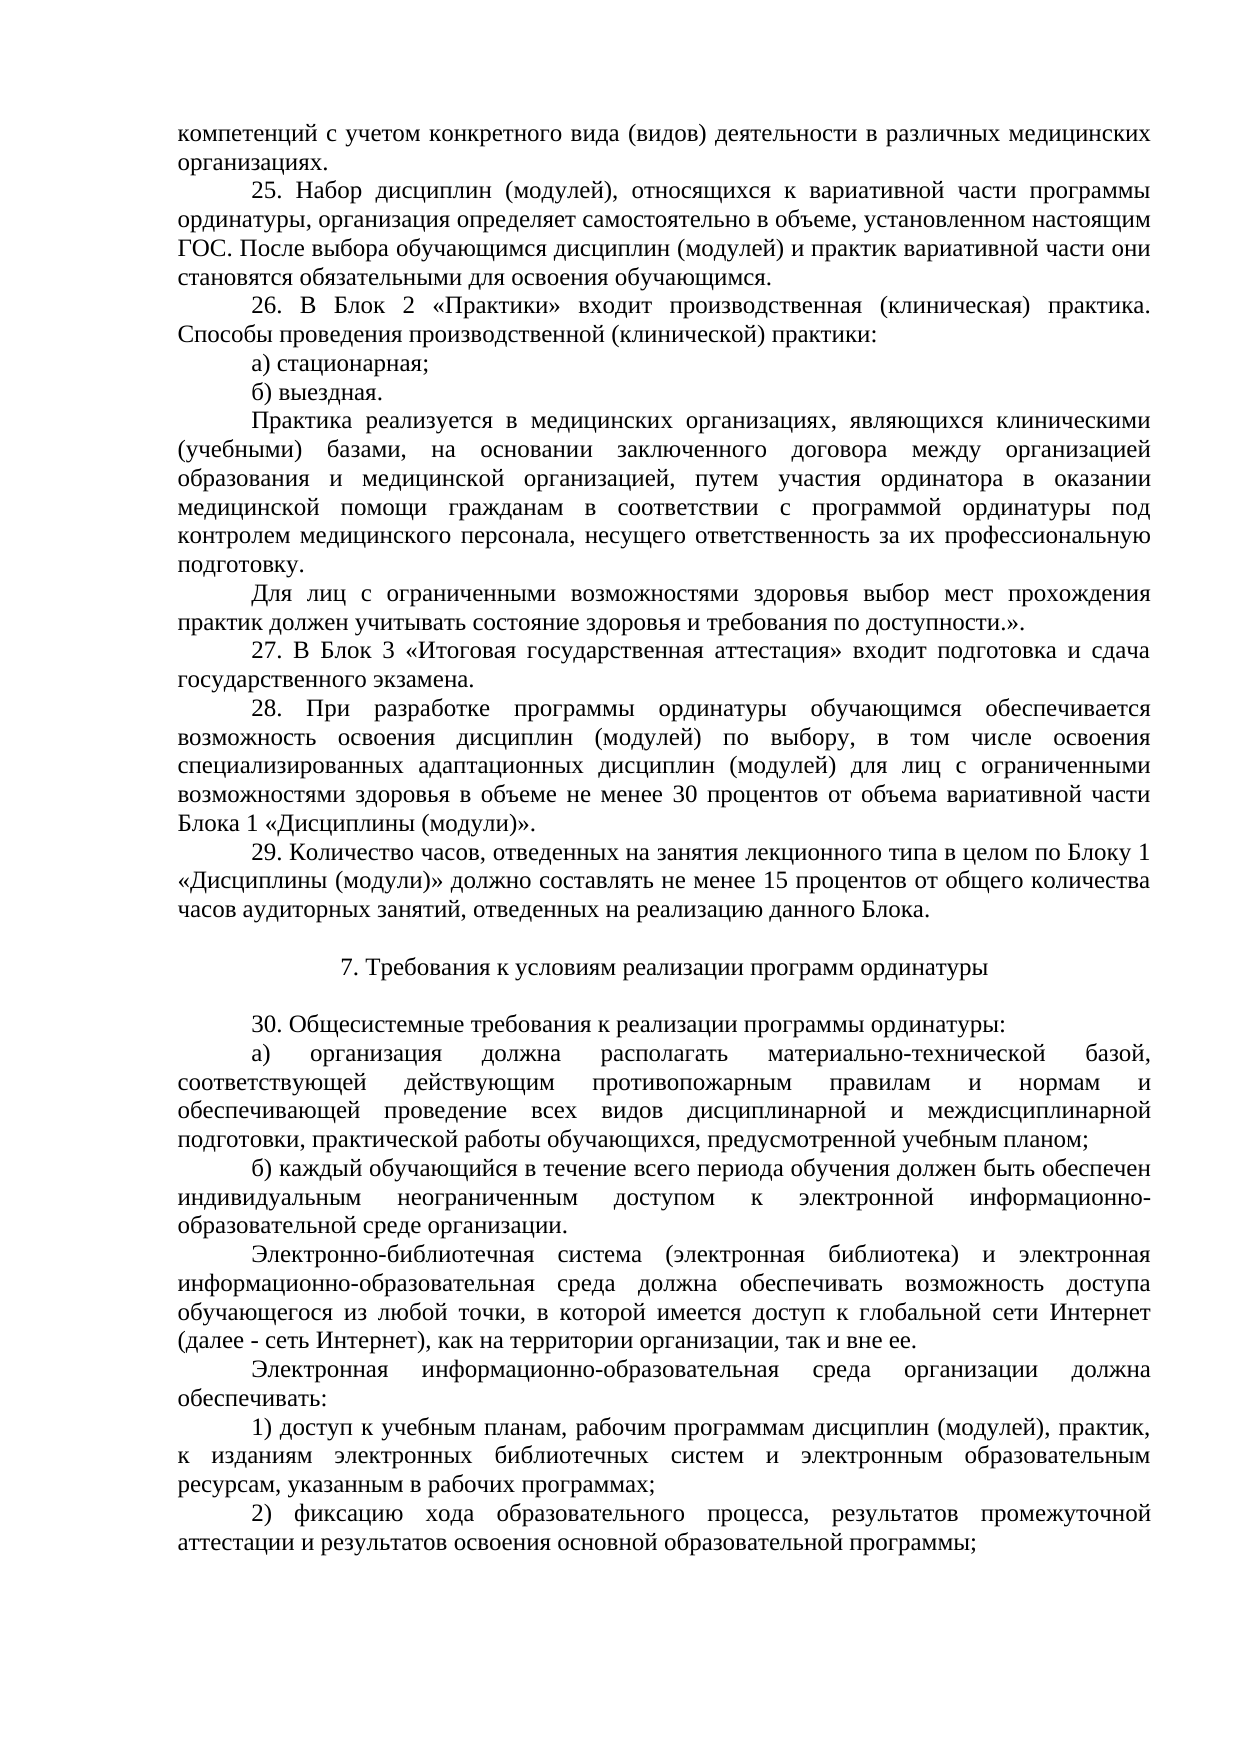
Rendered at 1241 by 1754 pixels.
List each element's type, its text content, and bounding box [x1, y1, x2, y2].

text а) стационарная; [177, 348, 1152, 377]
text 1) доступ к учебным планам, рабочим программам дисциплин (модулей), практик, к изданиям электронных библиотечных систем и электронным образовательным ресурсам, указанным в рабочих программах; [177, 1412, 1152, 1498]
text Электронно-библиотечная система (электронная библиотека) и электронная информационно-образовательная среда должна обеспечивать возможность доступа обучающегося из любой точки, в которой имеется доступ к глобальной сети Интернет (далее - сеть Интернет), как на территории организации, так и вне ее. [177, 1239, 1152, 1354]
text 7. Требования к условиям реализации программ ординатуры [177, 952, 1152, 981]
text 29. Количество часов, отведенных на занятия лекционного типа в целом по Блоку 1 «Дисциплины (модули)» должно составлять не менее 15 процентов от общего количества часов аудиторных занятий, отведенных на реализацию данного Блока. [177, 837, 1152, 923]
text 28. При разработке программы ординатуры обучающимся обеспечивается возможность освоения дисциплин (модулей) по выбору, в том числе освоения специализированных адаптационных дисциплин (модулей) для лиц с ограниченными возможностями здоровья в объеме не менее 30 процентов от объема вариативной части Блока 1 «Дисциплины (модули)». [177, 693, 1152, 837]
text Практика реализуется в медицинских организациях, являющихся клиническими (учебными) базами, на основании заключенного договора между организацией образования и медицинской организацией, путем участия ординатора в оказании медицинской помощи гражданам в соответствии с программой ординатуры под контролем медицинского персонала, несущего ответственность за их профессиональную подготовку. [177, 406, 1152, 578]
text б) выездная. [177, 377, 1152, 406]
text 2) фиксацию хода образовательного процесса, результатов промежуточной аттестации и результатов освоения основной образовательной программы; [177, 1498, 1152, 1556]
text Электронная информационно-образовательная среда организации должна обеспечивать: [177, 1354, 1152, 1412]
text б) каждый обучающийся в течение всего периода обучения должен быть обеспечен индивидуальным неограниченным доступом к электронной информационно-образовательной среде организации. [177, 1153, 1152, 1239]
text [177, 118, 1152, 176]
text 26. В Блок 2 «Практики» входит производственная (клиническая) практика. Способы проведения производственной (клинической) практики: [177, 291, 1152, 348]
text 30. Общесистемные требования к реализации программы ординатуры: [177, 1009, 1152, 1038]
text 27. В Блок 3 «Итоговая государственная аттестация» входит подготовка и сдача государственного экзамена. [177, 636, 1152, 693]
text а) организация должна располагать материально-технической базой, соответствующей действующим противопожарным правилам и нормам и обеспечивающей проведение всех видов дисциплинарной и междисциплинарной подготовки, практической работы обучающихся, предусмотренной учебным планом; [177, 1038, 1152, 1153]
text 25. Набор дисциплин (модулей), относящихся к вариативной части программы ординатуры, организация определяет самостоятельно в объеме, установленном настоящим ГОС. После выбора обучающимся дисциплин (модулей) и практик вариативной части они становятся обязательными для освоения обучающимся. [177, 176, 1152, 291]
text Для лиц с ограниченными возможностями здоровья выбор мест прохождения практик должен учитывать состояние здоровья и требования по доступности.». [177, 578, 1152, 636]
